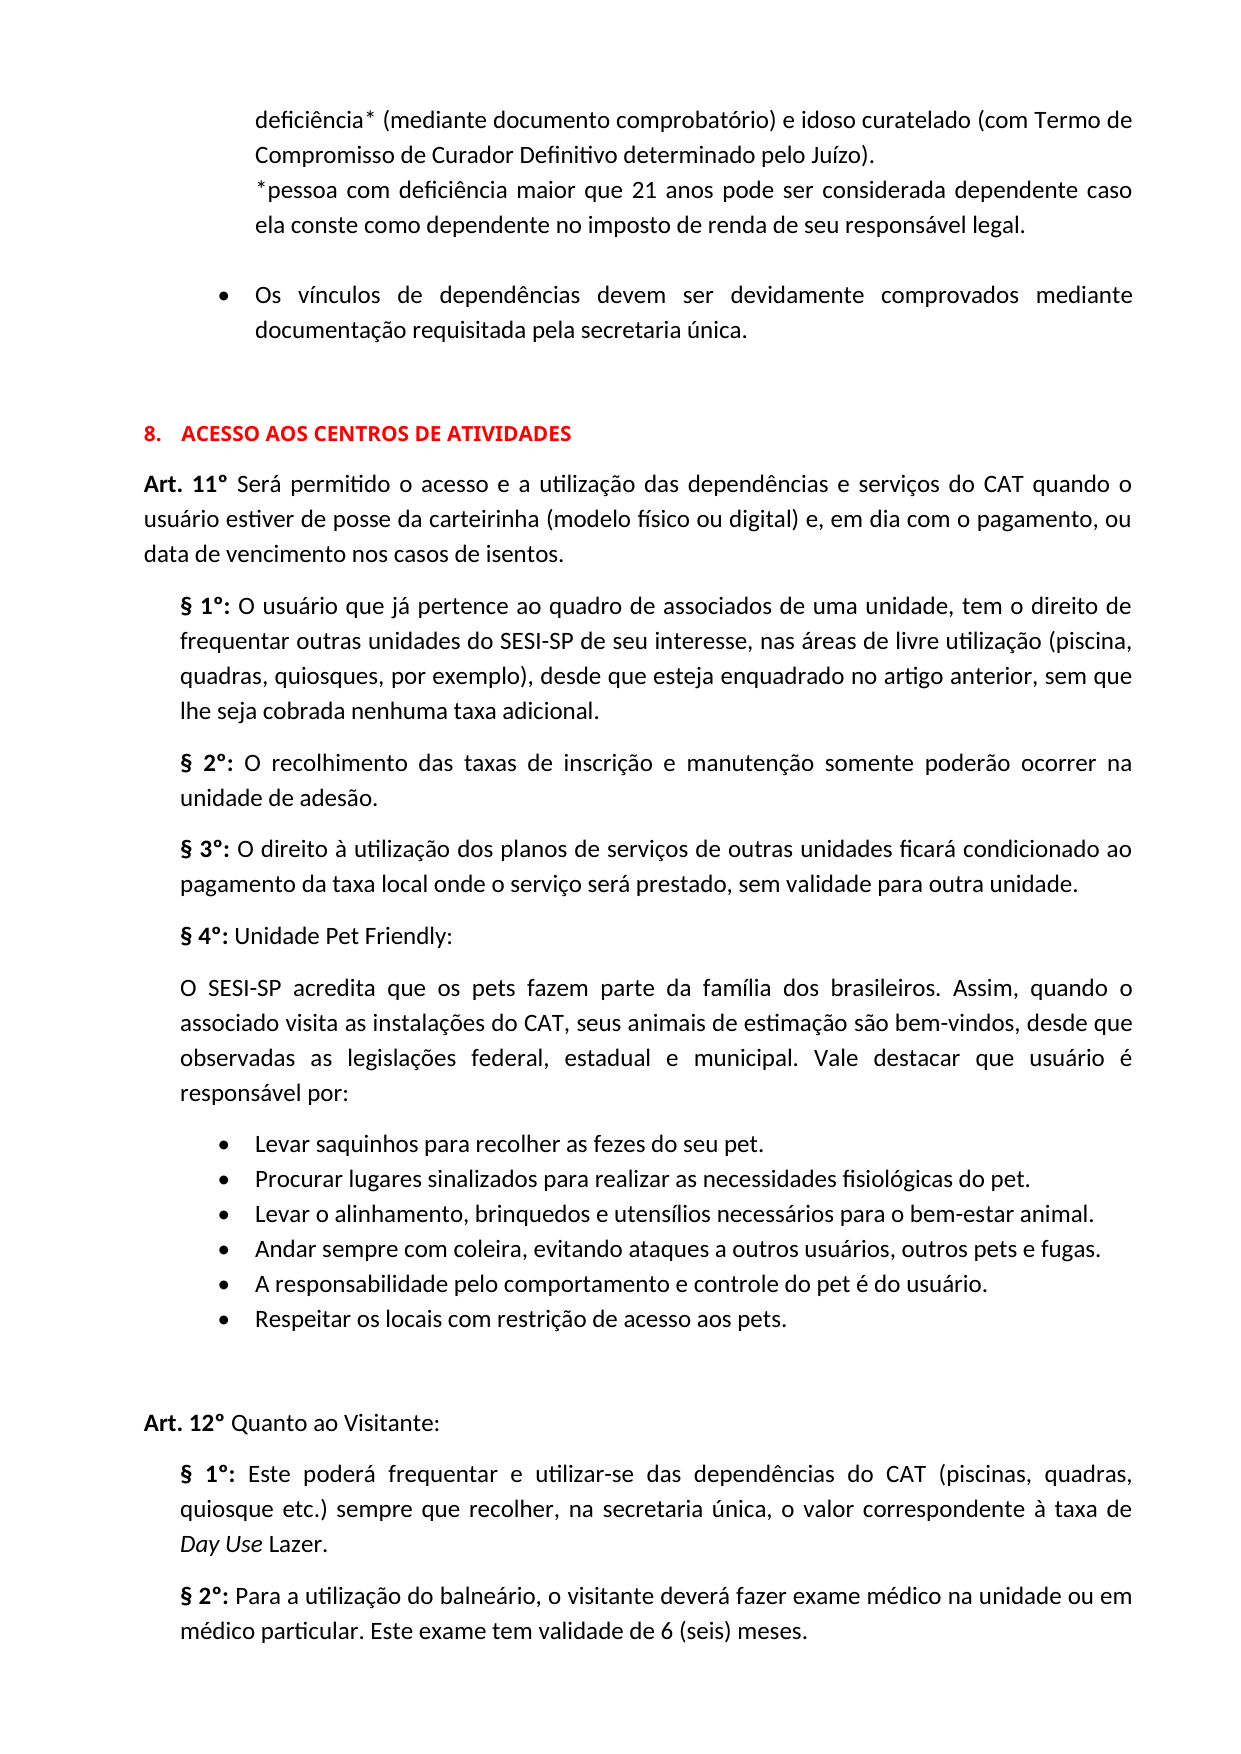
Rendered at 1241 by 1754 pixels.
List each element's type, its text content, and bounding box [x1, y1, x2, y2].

list Andar sempre com coleira, evitando ataques a outros usuários, outros pets e fugas. [217, 1233, 1134, 1264]
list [217, 104, 1134, 170]
text O SESI-SP acredita que os pets fazem parte da família dos brasileiros. Assim, quando o associado visita as instalações do CAT, seus animais de estimação são bem-vindos, desde que observadas as legislações federal, estadual e municipal. Vale destacar que usuário é responsável por: [180, 972, 1134, 1107]
list Levar o alinhamento, brinquedos e utensílios necessários para o bem-estar animal. [217, 1198, 1134, 1229]
text § 2º: Para a utilização do balneário, o visitante deverá fazer exame médico na unidade ou em médico particular. Este exame tem validade de 6 (seis) meses. [180, 1580, 1134, 1646]
text Art. 12º Quanto ao Visitante: [144, 1407, 1134, 1437]
list Procurar lugares sinalizados para realizar as necessidades fisiológicas do pet. [217, 1163, 1134, 1194]
list A responsabilidade pelo comportamento e controle do pet é do usuário. [217, 1268, 1134, 1299]
list Respeitar os locais com restrição de acesso aos pets. [217, 1303, 1134, 1334]
list Os vínculos de dependências devem ser devidamente comprovados mediante documentação requisitada pela secretaria única. [217, 279, 1134, 345]
list Levar saquinhos para recolher as fezes do seu pet. [217, 1128, 1134, 1159]
list ACESSO AOS CENTROS DE ATIVIDADES [144, 419, 1134, 448]
text Art. 11º Será permitido o acesso e a utilização das dependências e serviços do CAT quando o usuário estiver de posse da carteirinha (modelo físico ou digital) e, em dia com o pagamento, ou data de vencimento nos casos de isentos. [144, 468, 1134, 569]
text § 1º: Este poderá frequentar e utilizar-se das dependências do CAT (piscinas, quadras, quiosque etc.) sempre que recolher, na secretaria única, o valor correspondente à taxa de Day Use Lazer. [180, 1458, 1134, 1559]
text § 3º: O direito à utilização dos planos de serviços de outras unidades ficará condicionado ao pagamento da taxa local onde o serviço será prestado, sem validade para outra unidade. [180, 833, 1134, 899]
list *pessoa com deficiência maior que 21 anos pode ser considerada dependente caso ela conste como dependente no imposto de renda de seu responsável legal. [255, 174, 1134, 240]
text § 4º: Unidade Pet Friendly: [106, 920, 1134, 951]
text § 2º: O recolhimento das taxas de inscrição e manutenção somente poderão ocorrer na unidade de adesão. [180, 747, 1134, 812]
text § 1º: O usuário que já pertence ao quadro de associados de uma unidade, tem o direito de frequentar outras unidades do SESI-SP de seu interesse, nas áreas de livre utilização (piscina, quadras, quiosques, por exemplo), desde que esteja enquadrado no artigo anterior, sem que lhe seja cobrada nenhuma taxa adicional. [180, 590, 1134, 726]
